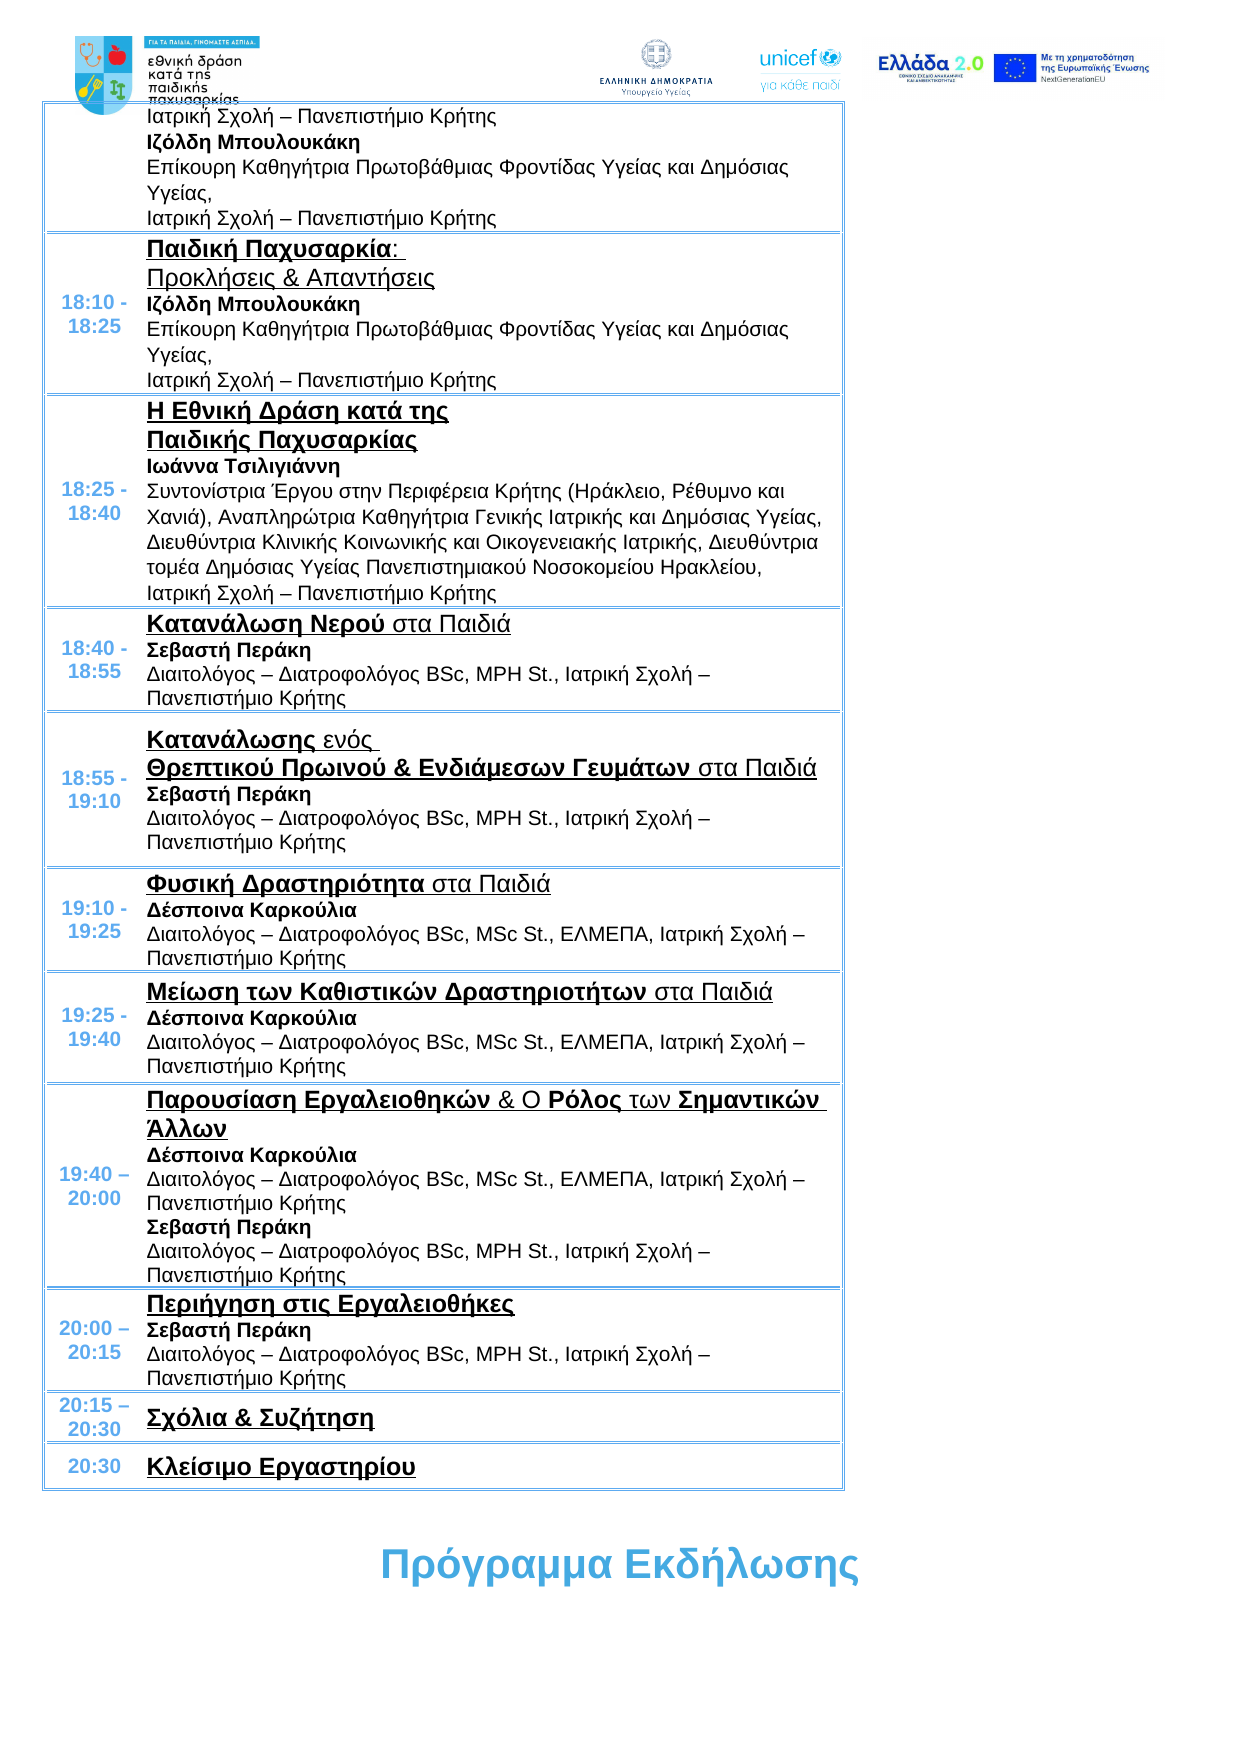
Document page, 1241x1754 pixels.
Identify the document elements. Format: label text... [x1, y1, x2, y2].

table_cell Παρουσίαση Εργαλειοθηκών & Ο Ρόλος των Σημαντικών Άλλων Δέσποινα Καρκούλια Διαιτολόγος – Διατροφολόγος BSc, MSc St., ΕΛΜΕΠΑ, Ιατρική Σχολή – Πανεπιστήμιο Κρήτης Σεβαστή Περάκη Διαιτολόγος – Διατροφολόγος BSc, MPH St., Ιατρική Σχολή – Πανεπιστήμιο Κρήτης [145, 1082, 843, 1286]
table_cell Σχόλια & Συζήτηση [145, 1390, 843, 1441]
table_cell 18:10 - 18:25 [44, 231, 145, 393]
picture [570, 7, 742, 101]
table_cell Κατανάλωση Νερού στα Παιδιά Σεβαστή Περάκη Διαιτολόγος – Διατροφολόγος BSc, MPH St., Ιατρική Σχολή – Πανεπιστήμιο Κρήτης [145, 606, 843, 710]
table_header 18:00 - 18:10 [45, 104, 145, 231]
picture [75, 36, 260, 101]
table_cell Φυσική Δραστηριότητα στα Παιδιά Δέσποινα Καρκούλια Διαιτολόγος – Διατροφολόγος BSc, MSc St., ΕΛΜΕΠΑ, Ιατρική Σχολή – Πανεπιστήμιο Κρήτης [145, 866, 842, 969]
table_cell 18:25 - 18:40 [44, 393, 145, 606]
table_cell Κλείσιμο Εργαστηρίου [145, 1441, 843, 1488]
table_cell 20:30 [44, 1441, 145, 1488]
table_cell 20:15 – 20:30 [44, 1390, 145, 1441]
table_cell Κατανάλωσης ενός Θρεπτικού Πρωινού & Ενδιάμεσων Γευμάτων στα Παιδιά Σεβαστή Περάκη Διαιτολόγος – Διατροφολόγος BSc, MPH St., Ιατρική Σχολή – Πανεπιστήμιο Κρήτης [145, 710, 842, 866]
text Πρόγραμμα Εκδήλωσης [75, 1539, 1165, 1587]
table_cell Περιήγηση στις Εργαλειοθήκες Σεβαστή Περάκη Διαιτολόγος – Διατροφολόγος BSc, MPH St., Ιατρική Σχολή – Πανεπιστήμιο Κρήτης [145, 1286, 842, 1390]
table_cell 19:25 - 19:40 [45, 970, 145, 1082]
table_cell Η Εθνική Δράση κατά της Παιδικής Παχυσαρκίας Ιωάννα Τσιλιγιάννη Συντονίστρια Έργου στην Περιφέρεια Κρήτης (Ηράκλειο, Ρέθυμνο και Χανιά), Αναπληρώτρια Καθηγήτρια Γενικής Ιατρικής και Δημόσιας Υγείας, Διευθύντρια Κλινικής Κοινωνικής και Οικογενειακής Ιατρικής, Διευθύντρια τομέα Δημόσιας Υγείας Πανεπιστημιακού Νοσοκομείου Ηρακλείου, Ιατρική Σχολή – Πανεπιστήμιο Κρήτης [145, 393, 843, 606]
table_cell Μείωση των Καθιστικών Δραστηριοτήτων στα Παιδιά Δέσποινα Καρκούλια Διαιτολόγος – Διατροφολόγος BSc, MSc St., ΕΛΜΕΠΑ, Ιατρική Σχολή – Πανεπιστήμιο Κρήτης [145, 970, 842, 1082]
table_cell 19:10 - 19:25 [45, 866, 145, 969]
table_cell 18:55 - 19:10 [45, 710, 145, 866]
table_cell 18:40 - 18:55 [44, 606, 145, 710]
picture [862, 37, 1166, 101]
table_cell 19:40 – 20:00 [44, 1082, 145, 1286]
table_cell Παιδική Παχυσαρκία: Προκλήσεις & Απαντήσεις Ιζόλδη Μπουλουκάκη Επίκουρη Καθηγήτρια Πρωτοβάθμιας Φροντίδας Υγείας και Δημόσιας Υγείας, Ιατρική Σχολή – Πανεπιστήμιο Κρήτης [145, 231, 843, 393]
picture [744, 39, 858, 102]
table_cell 20:00 – 20:15 [45, 1286, 145, 1390]
